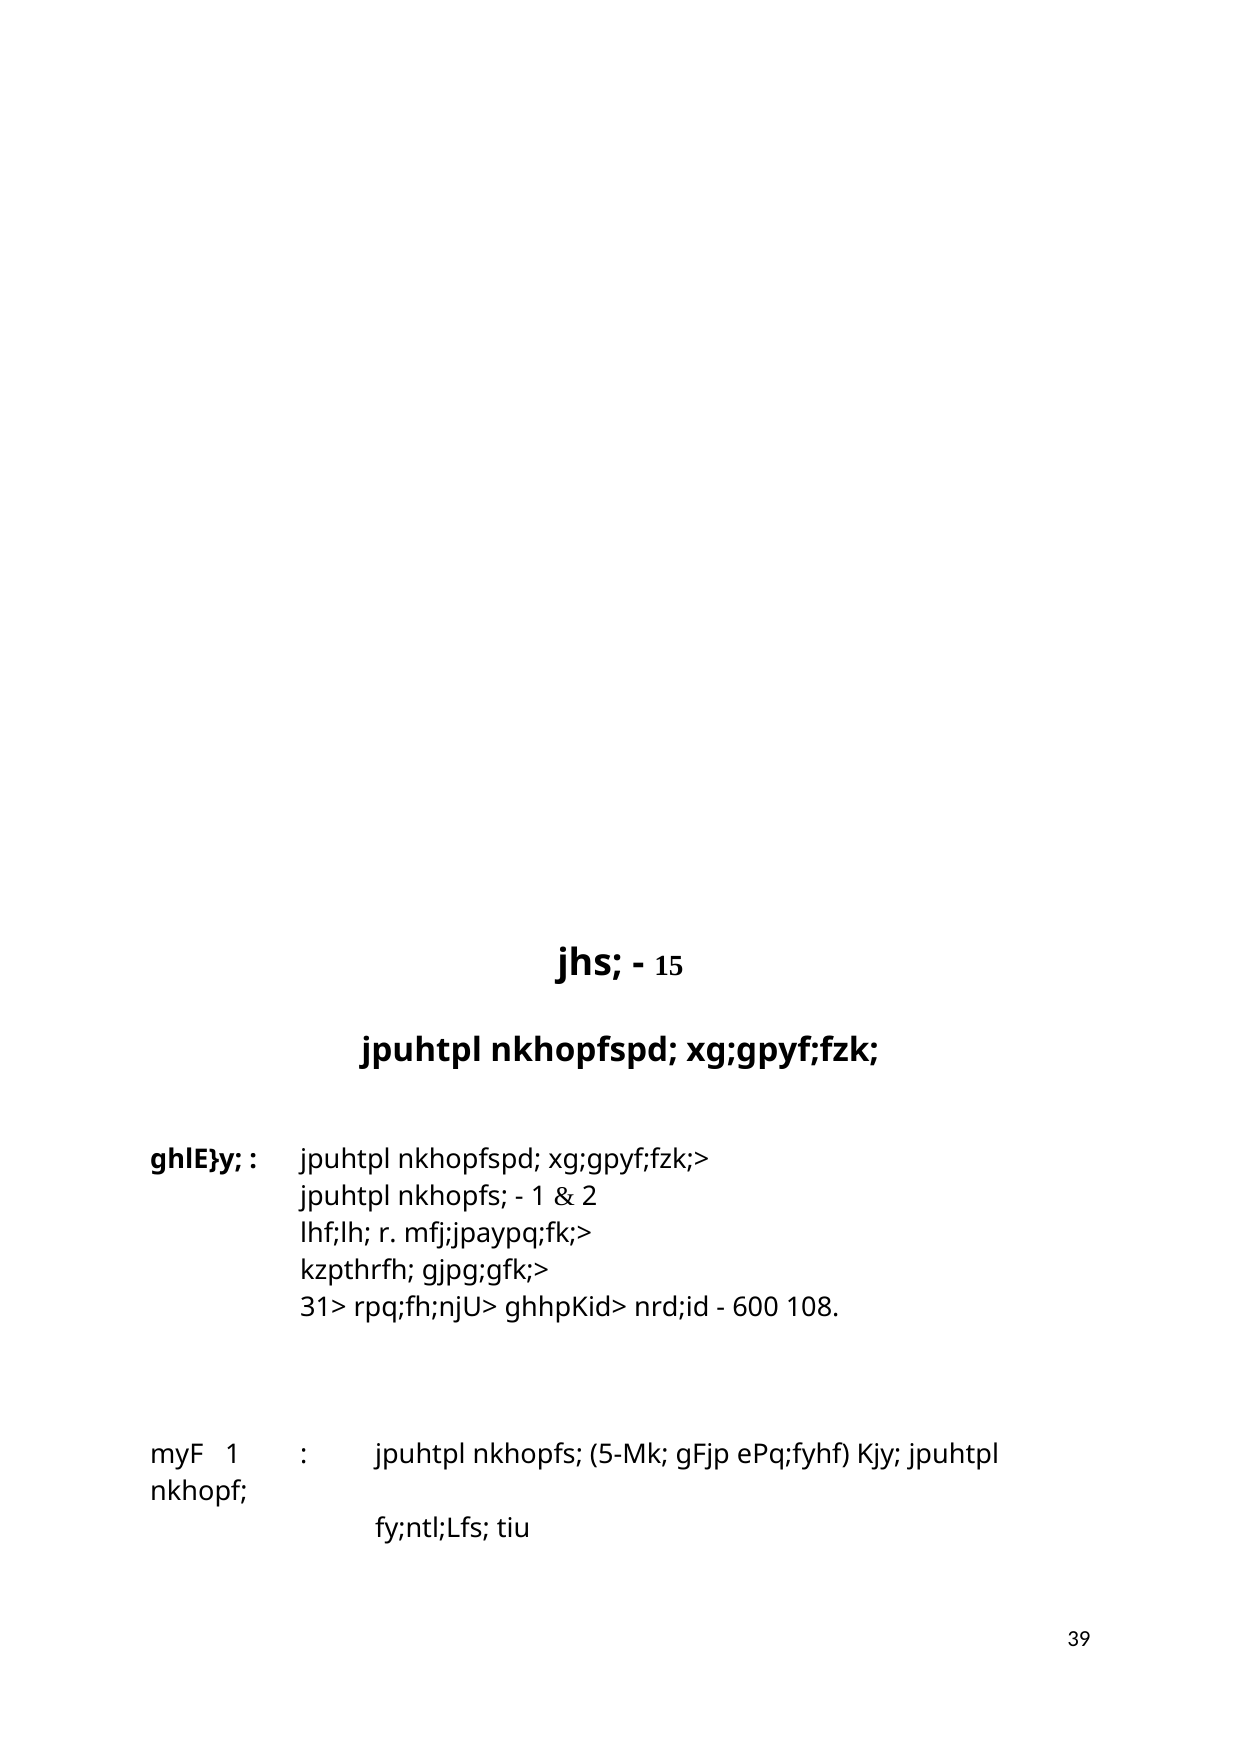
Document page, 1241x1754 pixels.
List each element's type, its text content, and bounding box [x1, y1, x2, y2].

text myF 1 : jpuhtpl nkhopfs; (5-Mk; gFjp ePq;fyhf) Kjy; jpuhtpl nkhopf; [150, 1435, 1090, 1508]
text lhf;lh; r. mfj;jpaypq;fk;> [150, 1213, 1090, 1250]
text ghlE}y; : jpuhtpl nkhopfspd; xg;gpyf;fzk;> [150, 1140, 1090, 1177]
text jhs; - 15 [150, 936, 1090, 987]
text kzpthrfh; gjpg;gfk;> [150, 1250, 1090, 1287]
text jpuhtpl nkhopfs; - 1 & 2 [150, 1177, 1090, 1213]
text jpuhtpl nkhopfspd; xg;gpyf;fzk; [150, 1026, 1090, 1072]
text fy;ntl;Lfs; tiu [300, 1508, 1090, 1545]
text 31> rpq;fh;njU> ghhpKid> nrd;id - 600 108. [150, 1287, 1090, 1324]
